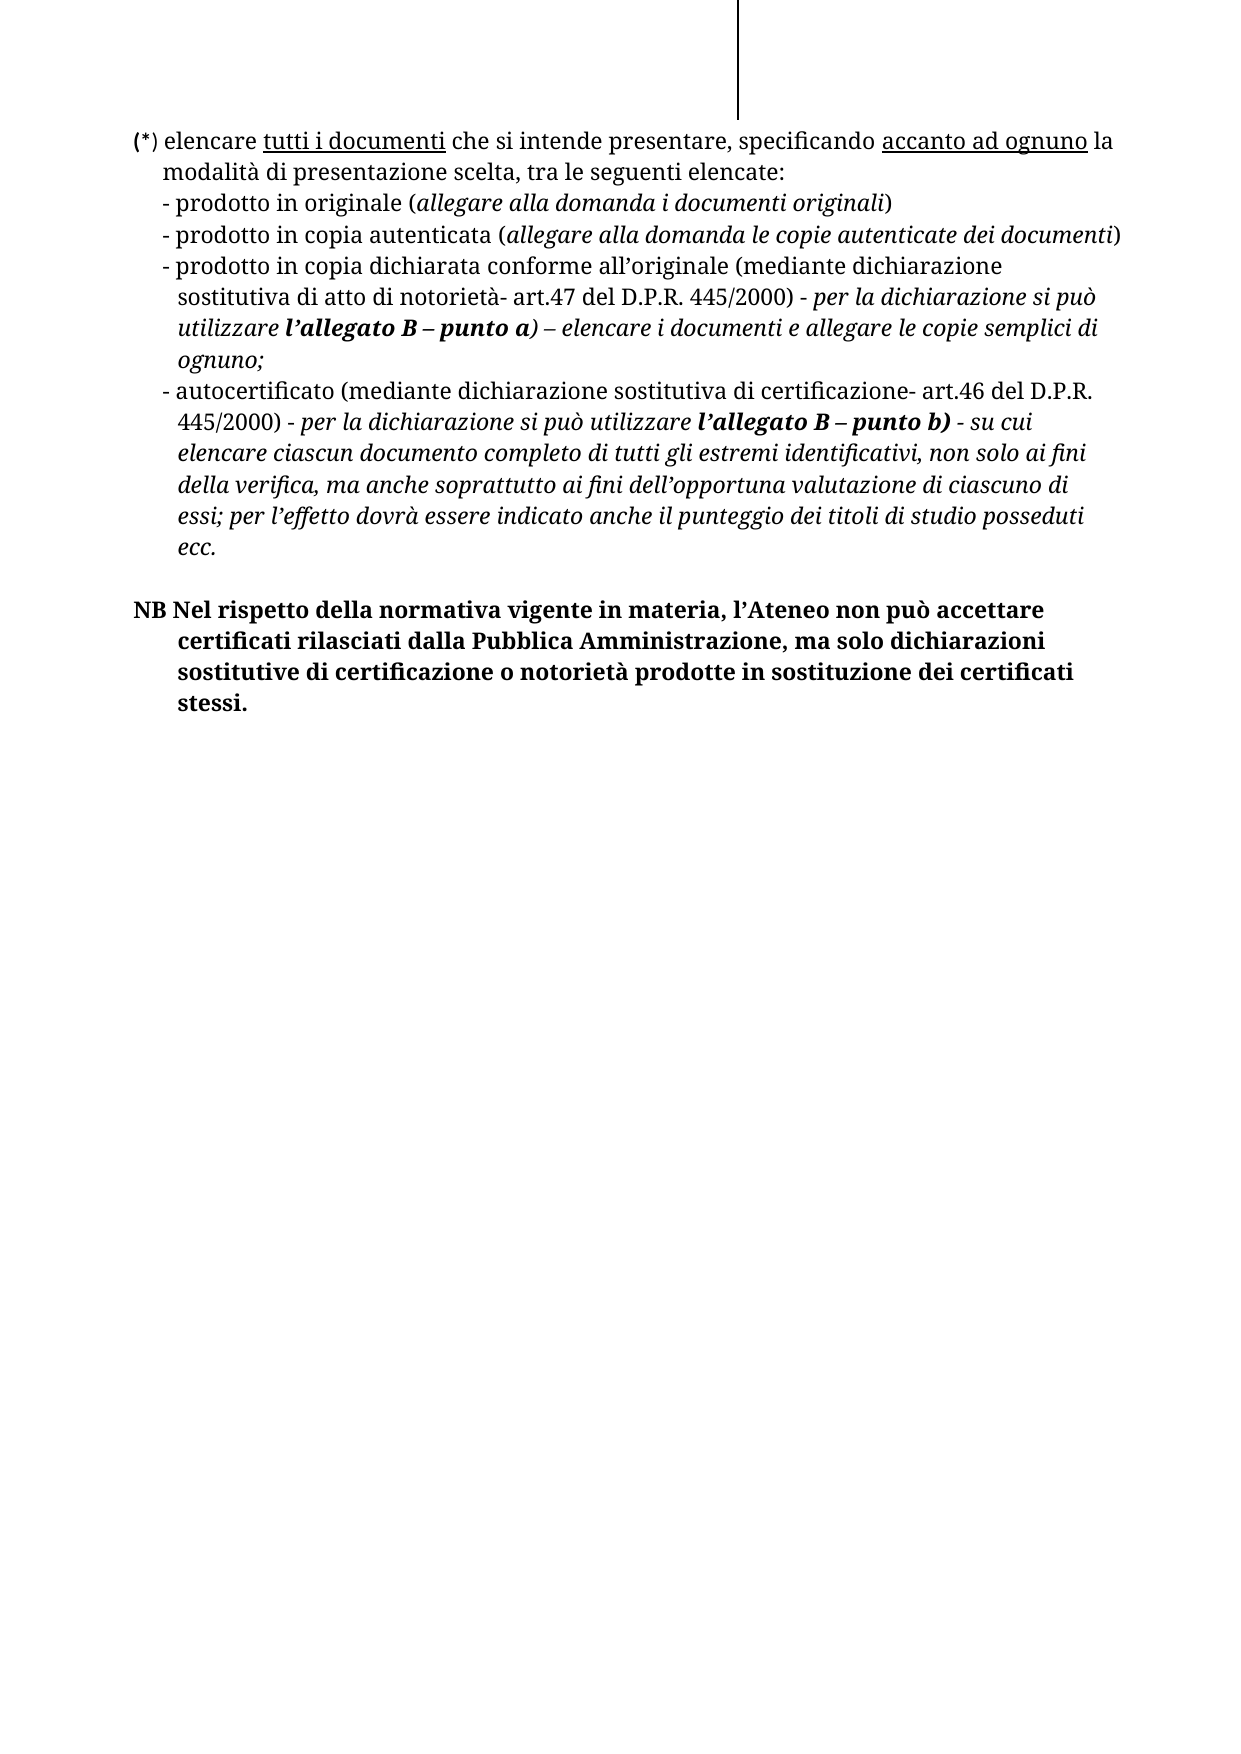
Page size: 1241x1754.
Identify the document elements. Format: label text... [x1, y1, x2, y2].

text (*) elencare tutti i documenti che si intende presentare, specificando accanto ad ognuno la modalità di presentazione scelta, tra le seguenti elencate: [133, 125, 1122, 187]
text - prodotto in copia autenticata (allegare alla domanda le copie autenticate dei documenti) [162, 219, 1122, 250]
text - prodotto in originale (allegare alla domanda i documenti originali) [162, 187, 1122, 219]
text - prodotto in copia dichiarata conforme all’originale (mediante dichiarazione sostitutiva di atto di notorietà- art.47 del D.P.R. 445/2000) - per la dichiarazione si può utilizzare l’allegato B – punto a) – elencare i documenti e allegare le copie semplici di ognuno; [162, 250, 1122, 375]
text NB Nel rispetto della normativa vigente in materia, l’Ateneo non può accettare certificati rilasciati dalla Pubblica Amministrazione, ma solo dichiarazioni sostitutive di certificazione o notorietà prodotte in sostituzione dei certificati stessi. [133, 594, 1122, 719]
text - autocertificato (mediante dichiarazione sostitutiva di certificazione- art.46 del D.P.R. 445/2000) - per la dichiarazione si può utilizzare l’allegato B – punto b) - su cui elencare ciascun documento completo di tutti gli estremi identificativi, non solo ai fini della verifica, ma anche soprattutto ai fini dell’opportuna valutazione di ciascuno di essi; per l’effetto dovrà essere indicato anche il punteggio dei titoli di studio posseduti ecc. [162, 375, 1122, 562]
